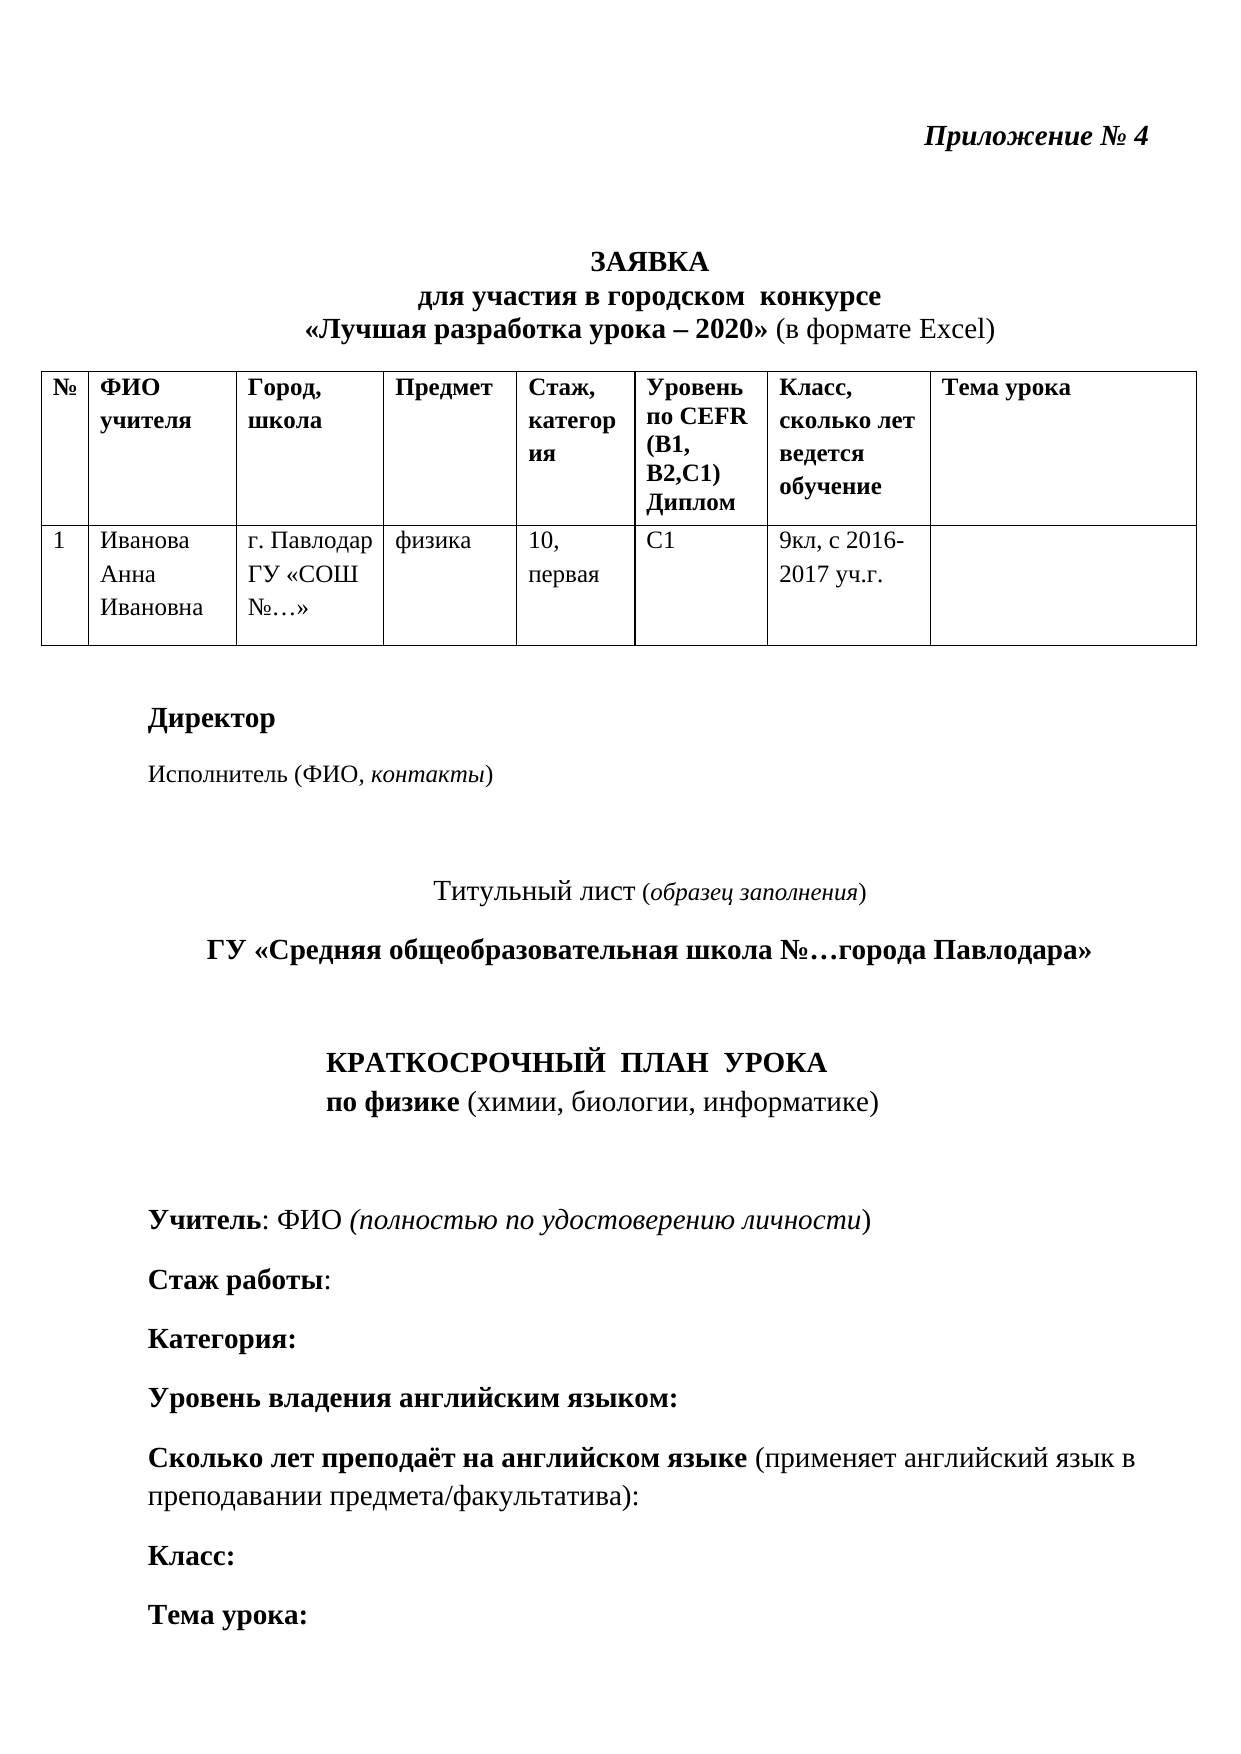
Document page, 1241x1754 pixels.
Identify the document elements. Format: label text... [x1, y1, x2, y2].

table_cell С1 [636, 526, 767, 645]
table_header Уровень по СЕFR (В1, В2,С1) Диплом [636, 372, 767, 524]
text Стаж работы: [148, 1262, 1152, 1295]
table_header Тема урока [931, 372, 1196, 524]
table_cell Иванова Анна Ивановна [89, 526, 236, 645]
text Тема урока: [148, 1597, 1152, 1631]
text ГУ «Средняя общеобразовательная школа №…города Павлодара» [148, 932, 1152, 966]
table_cell 10, первая [517, 526, 634, 645]
table_header Город, школа [237, 372, 383, 524]
table_cell [931, 526, 1196, 645]
text «Лучшая разработка урока – 2020» (в формате Excel) [148, 312, 1152, 345]
table_header № [42, 372, 88, 524]
table_cell 1 [42, 526, 88, 645]
text Класс: [148, 1538, 1152, 1571]
table_cell г. Павлодар ГУ «СОШ №…» [237, 526, 383, 645]
text Директор [148, 700, 1152, 733]
text для участия в городском конкурсе [148, 278, 1152, 312]
text Сколько лет преподаёт на английском языке (применяет английский язык в преподавании предмета/факультатива): [148, 1440, 1152, 1512]
table_header Стаж, категория [517, 372, 634, 524]
text ЗАЯВКА [148, 244, 1152, 278]
table_header Предмет [384, 372, 516, 524]
text Учитель: ФИО (полностью по удостоверению личности) [148, 1202, 1152, 1236]
table_header Класс, сколько лет ведется обучение [768, 372, 930, 524]
text Уровень владения английским языком: [148, 1381, 1152, 1414]
text Исполнитель (ФИО, контакты) [148, 759, 1152, 788]
text Приложение № 4 [148, 118, 1152, 152]
table_cell физика [384, 526, 516, 645]
text Категория: [148, 1321, 1152, 1355]
table_header ФИО учителя [89, 372, 236, 524]
text по физике (химии, биологии, информатике) [148, 1084, 1152, 1117]
table_cell 9кл, с 2016-2017 уч.г. [768, 526, 930, 645]
text КРАТКОСРОЧНЫЙ ПЛАН УРОКА [148, 1045, 1152, 1079]
text Титульный лист (образец заполнения) [148, 873, 1152, 906]
